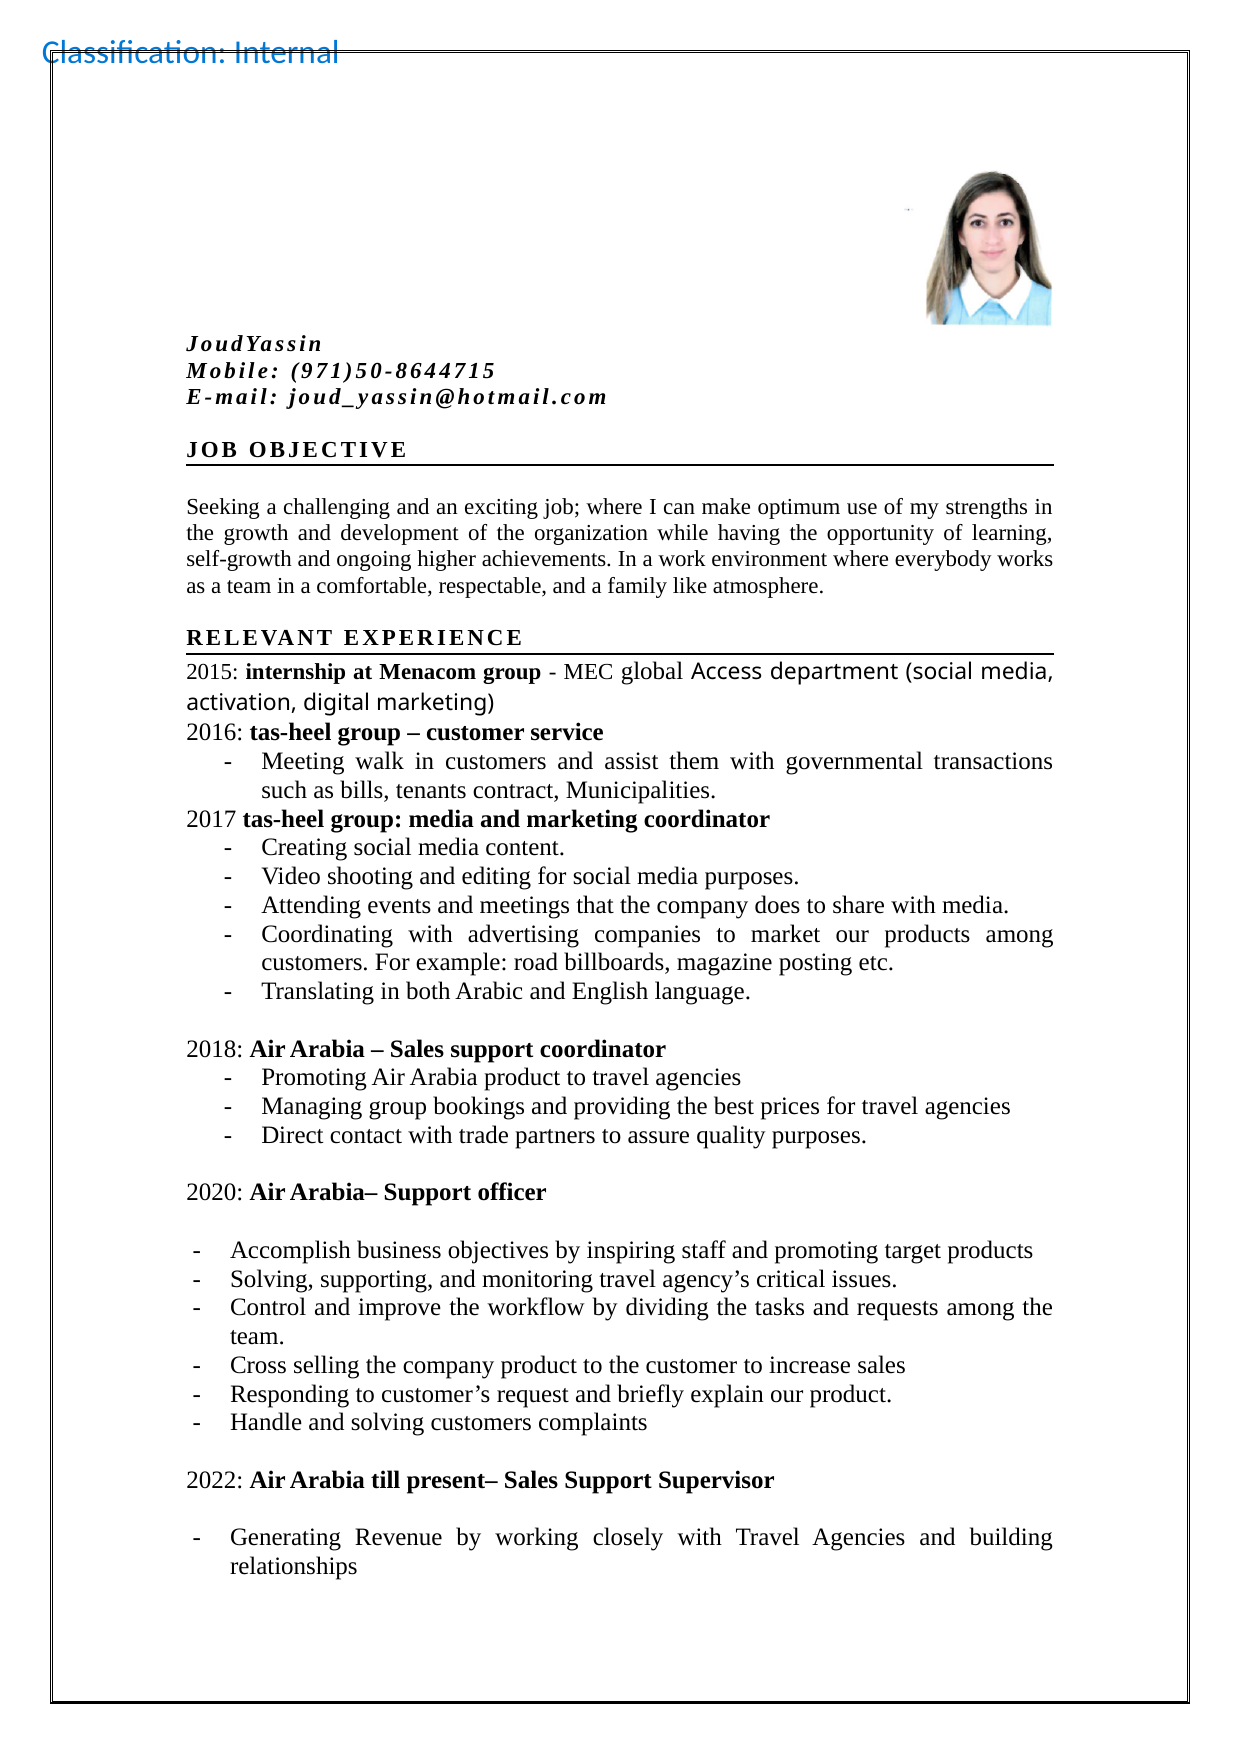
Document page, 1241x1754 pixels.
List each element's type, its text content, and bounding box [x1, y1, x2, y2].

list Attending events and meetings that the company does to share with media. [223, 890, 1054, 919]
text RELEVANT EXPERIENCE [186, 624, 1054, 653]
list Cross selling the company product to the customer to increase sales [192, 1350, 1054, 1379]
list Promoting Air Arabia product to travel agencies [223, 1062, 1054, 1091]
text Mobile: (971)50-8644715 [186, 357, 1054, 383]
list Generating Revenue by working closely with Travel Agencies and building relationships [192, 1522, 1054, 1580]
text JOB OBJECTIVE [186, 436, 1054, 464]
text JoudYassin [186, 330, 1054, 357]
list Control and improve the workflow by dividing the tasks and requests among the team. [192, 1292, 1054, 1350]
text E-mail: joud_yassin@hotmail.com [186, 383, 1054, 409]
text 2022: Air Arabia till present– Sales Support Supervisor [186, 1465, 1054, 1494]
list Coordinating with advertising companies to market our products among customers. For example: road billboards, magazine posting etc. [223, 919, 1054, 976]
list Accomplish business objectives by inspiring staff and promoting target products [192, 1235, 1054, 1264]
picture [904, 148, 1055, 331]
list Responding to customer’s request and briefly explain our product. [192, 1379, 1054, 1407]
text 2015: internship at Menacom group - MEC global Access department (social media, activation, digital marketing) [186, 655, 1054, 717]
list Translating in both Arabic and English language. [223, 976, 1054, 1005]
list Direct contact with trade partners to assure quality purposes. [223, 1120, 1054, 1149]
list Managing group bookings and providing the best prices for travel agencies [223, 1091, 1054, 1120]
text Seeking a challenging and an exciting job; where I can make optimum use of my strengths in the growth and development of the organization while having the opportunity of learning, self-growth and ongoing higher achievements. In a work environment where everybody works as a team in a comfortable, respectable, and a family like atmosphere. [186, 493, 1054, 598]
list Video shooting and editing for social media purposes. [223, 861, 1054, 890]
list Solving, supporting, and monitoring travel agency’s critical issues. [192, 1264, 1054, 1292]
list Creating social media content. [223, 832, 1054, 861]
text 2016: tas-heel group – customer service [186, 717, 1054, 746]
text 2020: Air Arabia– Support officer [186, 1177, 1054, 1206]
list Meeting walk in customers and assist them with governmental transactions such as bills, tenants contract, Municipalities. [223, 746, 1054, 804]
text 2017 tas-heel group: media and marketing coordinator [186, 804, 1054, 832]
list Handle and solving customers complaints [192, 1407, 1054, 1436]
text 2018: Air Arabia – Sales support coordinator [186, 1034, 1054, 1062]
